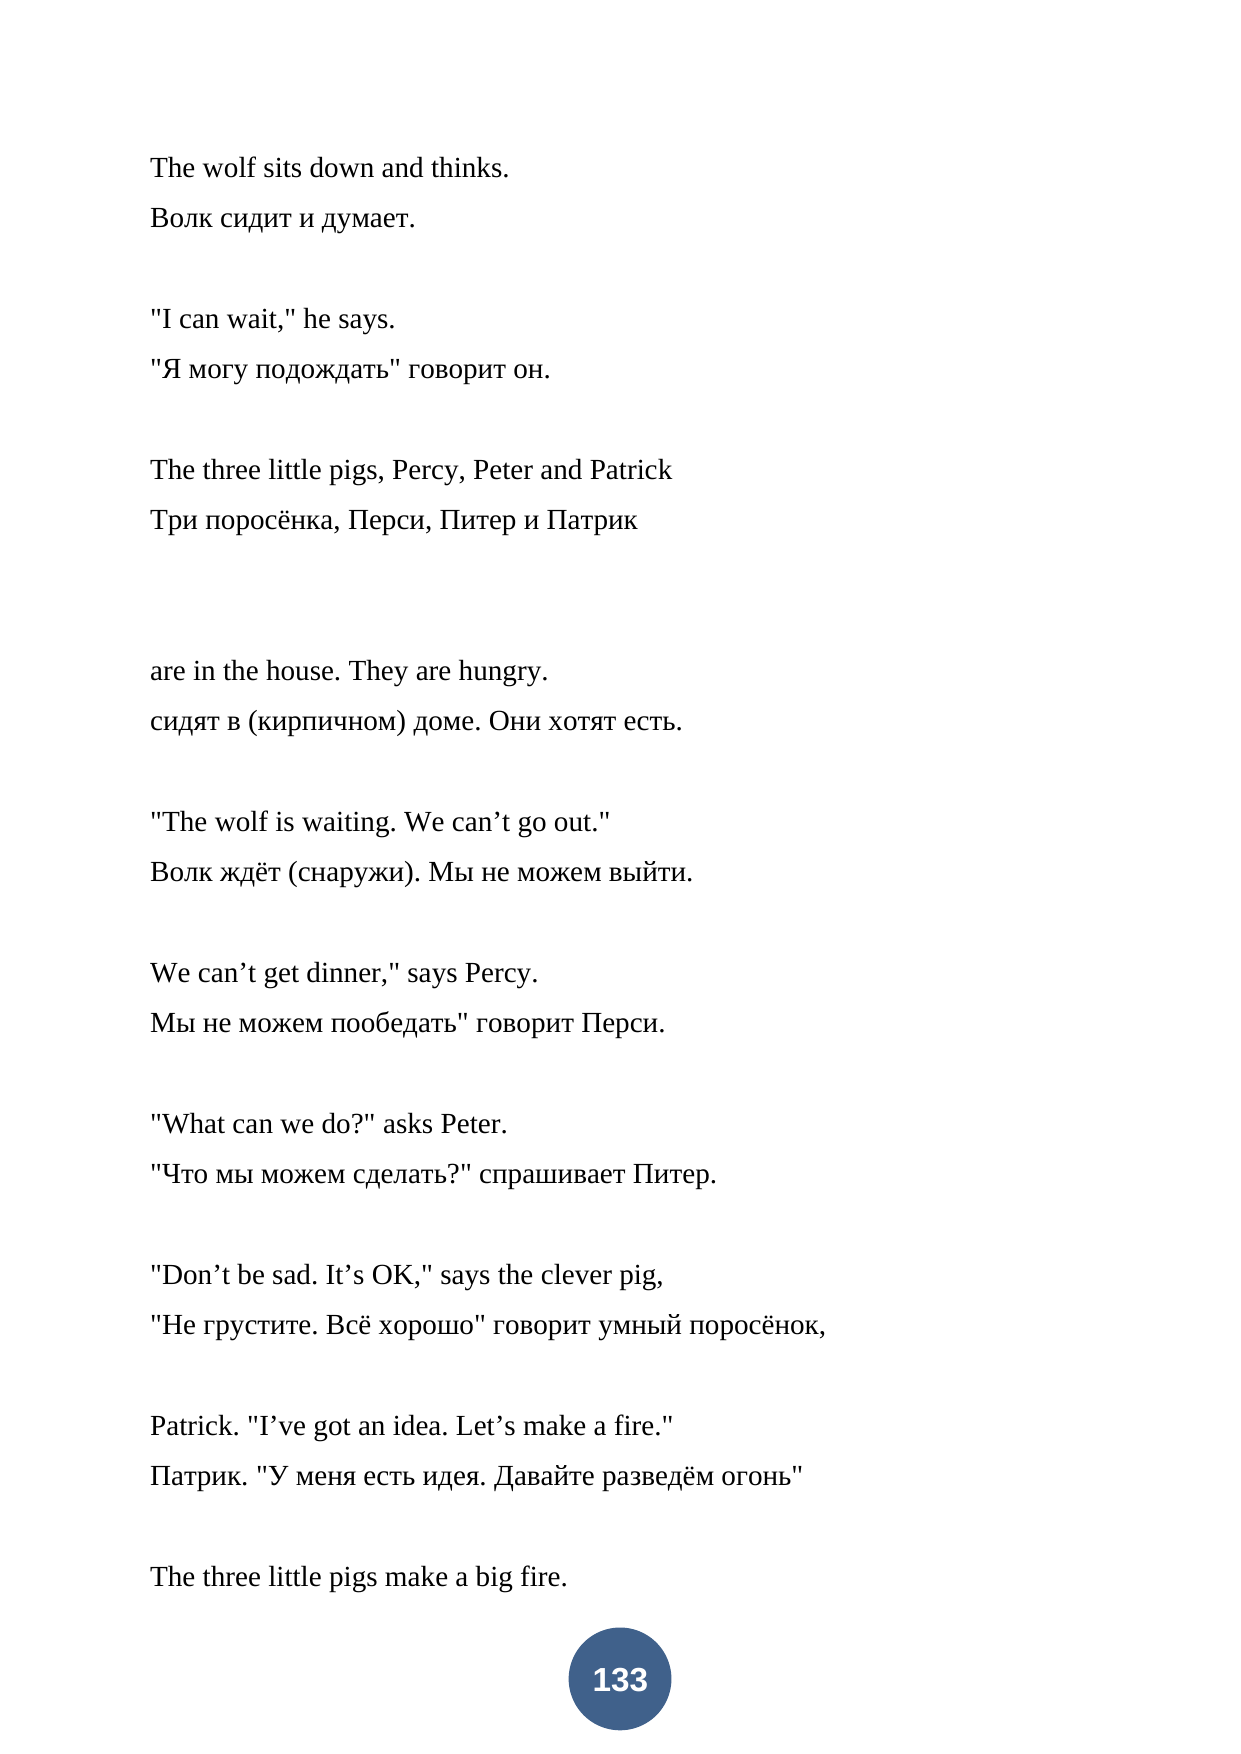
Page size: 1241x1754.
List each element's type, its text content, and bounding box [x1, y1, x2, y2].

text We can’t get dinner," says Percy. [150, 955, 1090, 988]
text Три поросёнка, Перси, Питер и Патрик [150, 502, 1090, 536]
text "The wolf is waiting. We can’t go out." [150, 804, 1090, 838]
text The three little pigs make a big fire. [150, 1559, 1090, 1592]
text "Don’t be sad. It’s OK," says the clever pig, [150, 1257, 1090, 1290]
text The three little pigs, Percy, Peter and Patrick [150, 452, 1090, 485]
text Патрик. "У меня есть идея. Давайте разведём огонь" [150, 1458, 1090, 1492]
text are in the house. They are hungry. [150, 653, 1090, 687]
text Волк сидит и думает. [150, 200, 1090, 234]
text "I can wait," he says. [150, 301, 1090, 334]
text "Не грустите. Всё хорошо" говорит умный поросёнок, [150, 1307, 1090, 1341]
text "Я могу подождать" говорит он. [150, 351, 1090, 385]
text сидят в (кирпичном) доме. Они хотят есть. [150, 703, 1090, 737]
text "Что мы можем сделать?" спрашивает Питер. [150, 1156, 1090, 1190]
text "What can we do?" asks Peter. [150, 1106, 1090, 1139]
text Мы не можем пообедать" говорит Перси. [150, 1005, 1090, 1039]
text Волк ждёт (снаружи). Мы не можем выйти. [150, 854, 1090, 888]
text Patrick. "I’ve got an idea. Let’s make a fire." [150, 1408, 1090, 1441]
text The wolf sits down and thinks. [150, 150, 1090, 183]
